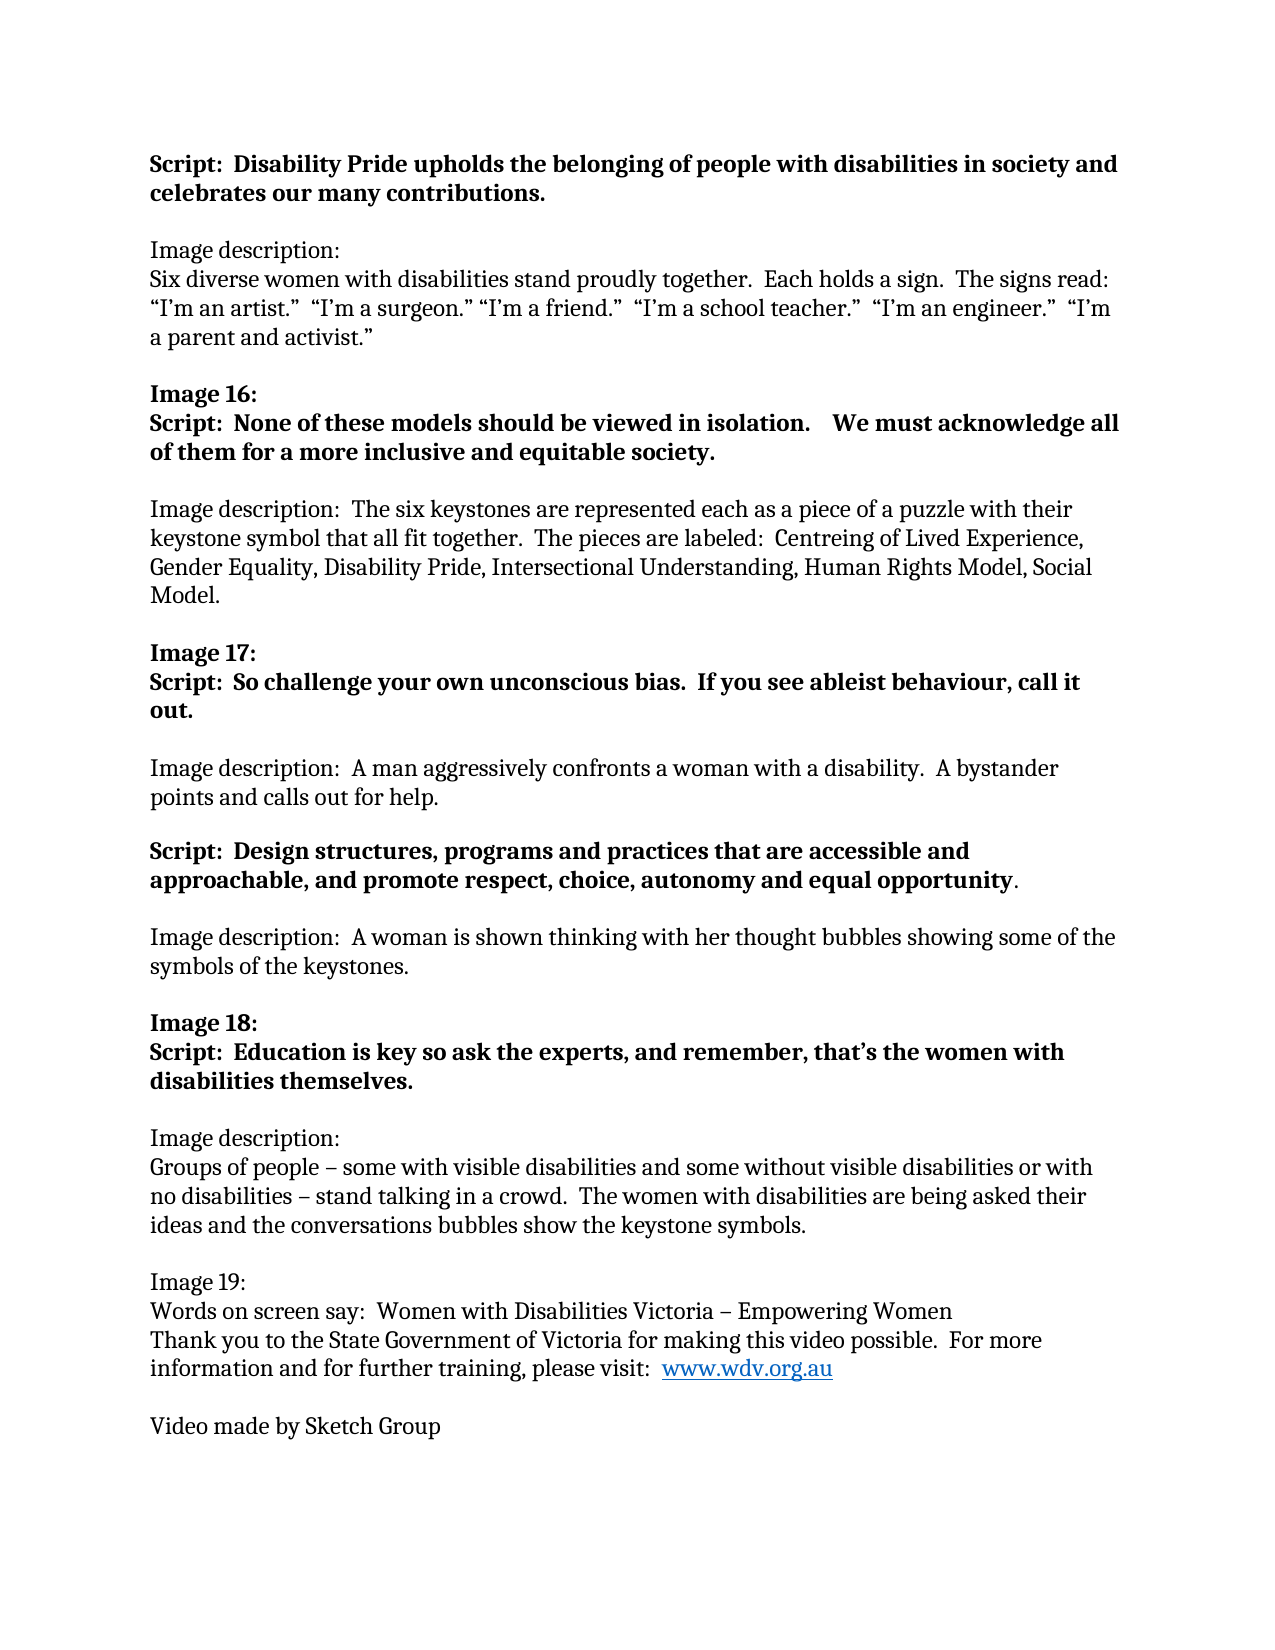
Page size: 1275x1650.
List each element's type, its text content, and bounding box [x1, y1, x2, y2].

text Groups of people – some with visible disabilities and some without visible disabilities or with no disabilities – stand talking in a crowd. The women with disabilities are being asked their ideas and the conversations bubbles show the keystone symbols. [150, 1153, 1125, 1239]
text Six diverse women with disabilities stand proudly together. Each holds a sign. The signs read: “I’m an artist.” “I’m a surgeon.” “I’m a friend.” “I’m a school teacher.” “I’m an engineer.” “I’m a parent and activist.” [150, 265, 1125, 351]
text Image description: A man aggressively confronts a woman with a disability. A bystander points and calls out for help. [150, 754, 1125, 811]
text Script: So challenge your own unconscious bias. If you see ableist behaviour, call it out. [150, 667, 1125, 725]
text Thank you to the State Government of Victoria for making this video possible. For more information and for further training, please visit: www.wdv.org.au [150, 1326, 1125, 1383]
text Image 17: [150, 639, 1125, 667]
text Image description: A woman is shown thinking with her thought bubbles showing some of the symbols of the keystones. [150, 923, 1125, 981]
text Script: Design structures, programs and practices that are accessible and approachable, and promote respect, choice, autonomy and equal opportunity. [150, 837, 1125, 894]
text Image 19: [150, 1268, 1125, 1297]
text Image 16: [150, 380, 1125, 409]
text Words on screen say: Women with Disabilities Victoria – Empowering Women [150, 1297, 1125, 1326]
text Image description: [150, 1124, 1125, 1153]
text Image description: [150, 236, 1125, 265]
text Script: None of these models should be viewed in isolation. We must acknowledge all of them for a more inclusive and equitable society. [150, 409, 1125, 466]
text Script: Education is key so ask the experts, and remember, that’s the women with disabilities themselves. [150, 1038, 1125, 1096]
text Image 18: [150, 1009, 1125, 1038]
text Image description: The six keystones are represented each as a piece of a puzzle with their keystone symbol that all fit together. The pieces are labeled: Centreing of Lived Experience, Gender Equality, Disability Pride, Intersectional Understanding, Human Rights Model, Social Model. [150, 495, 1125, 610]
text Video made by Sketch Group [150, 1412, 1125, 1441]
text Script: Disability Pride upholds the belonging of people with disabilities in society and celebrates our many contributions. [150, 150, 1125, 207]
